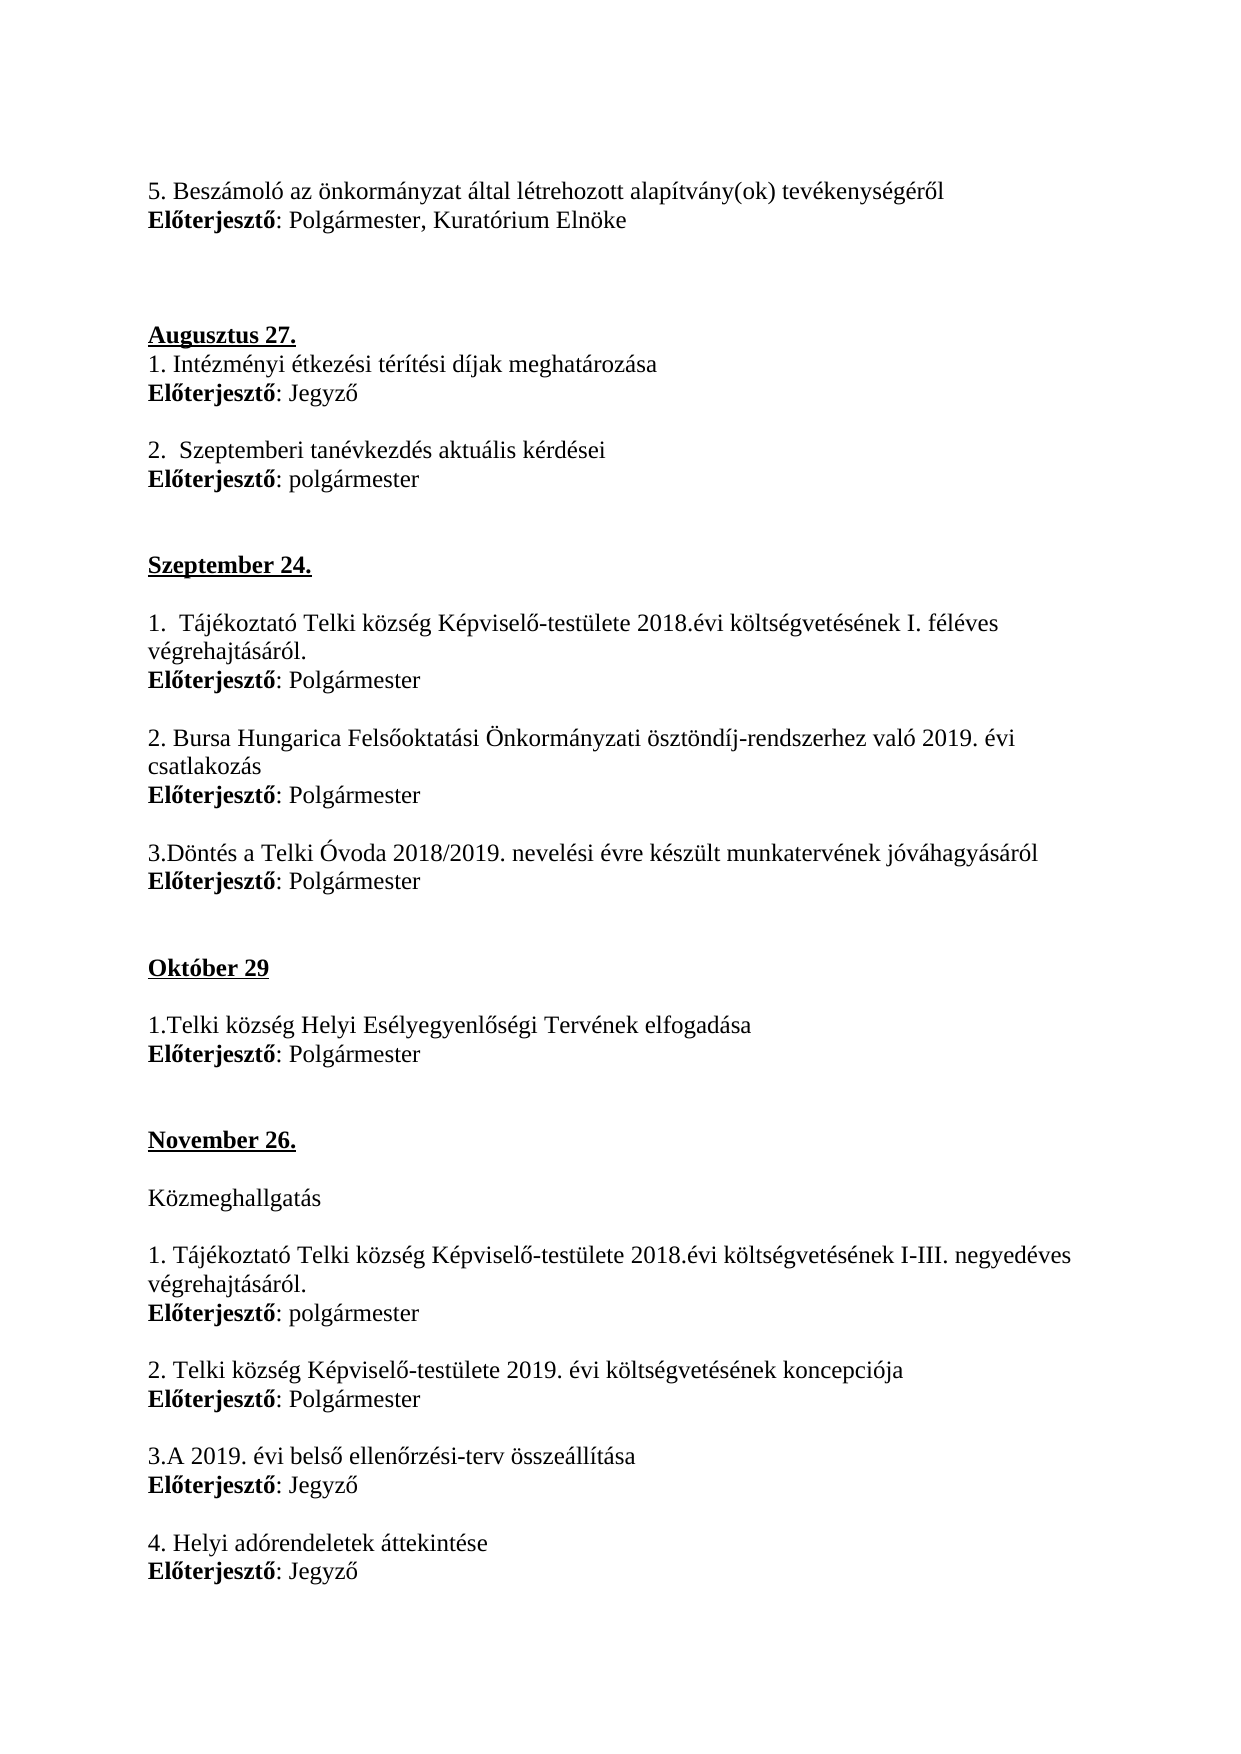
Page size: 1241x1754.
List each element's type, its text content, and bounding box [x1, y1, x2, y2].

text 1.Telki község Helyi Esélyegyenlőségi Tervének elfogadása [148, 1010, 1093, 1039]
text Előterjesztő: polgármester [148, 1298, 1093, 1326]
text Előterjesztő: Polgármester [148, 1384, 1093, 1413]
text Előterjesztő: Jegyző [148, 378, 1093, 406]
text Előterjesztő: Polgármester, Kuratórium Elnöke [148, 205, 1093, 234]
text 1. Intézményi étkezési térítési díjak meghatározása [148, 349, 1093, 378]
text Közmeghallgatás [148, 1183, 1093, 1211]
text 3.A 2019. évi belső ellenőrzési-terv összeállítása [148, 1441, 1093, 1470]
text 2. Telki község Képviselő-testülete 2019. évi költségvetésének koncepciója [148, 1355, 1093, 1384]
text Előterjesztő: Polgármester [148, 866, 1093, 895]
text 3.Döntés a Telki Óvoda 2018/2019. nevelési évre készült munkatervének jóváhagyásáról [148, 838, 1093, 866]
text 4. Helyi adórendeletek áttekintése [148, 1528, 1093, 1556]
text 5. Beszámoló az önkormányzat által létrehozott alapítvány(ok) tevékenységéről [148, 176, 1093, 205]
text Előterjesztő: Jegyző [148, 1470, 1093, 1499]
text November 26. [148, 1125, 1093, 1154]
text Augusztus 27. [148, 320, 1093, 349]
text 2. Bursa Hungarica Felsőoktatási Önkormányzati ösztöndíj-rendszerhez való 2019. évi csatlakozás [148, 723, 1093, 780]
text Október 29 [148, 953, 1093, 981]
text Előterjesztő: Jegyző [148, 1556, 1093, 1585]
text 1. Tájékoztató Telki község Képviselő-testülete 2018.évi költségvetésének I. féléves végrehajtásáról. [148, 608, 1093, 665]
text Szeptember 24. [148, 550, 1093, 579]
text 1. Tájékoztató Telki község Képviselő-testülete 2018.évi költségvetésének I-III. negyedéves végrehajtásáról. [148, 1240, 1093, 1298]
text Előterjesztő: polgármester [148, 464, 1093, 493]
text Előterjesztő: Polgármester [148, 1039, 1093, 1068]
text Előterjesztő: Polgármester [148, 780, 1093, 809]
text 2. Szeptemberi tanévkezdés aktuális kérdései [148, 435, 1093, 464]
text Előterjesztő: Polgármester [148, 665, 1093, 694]
